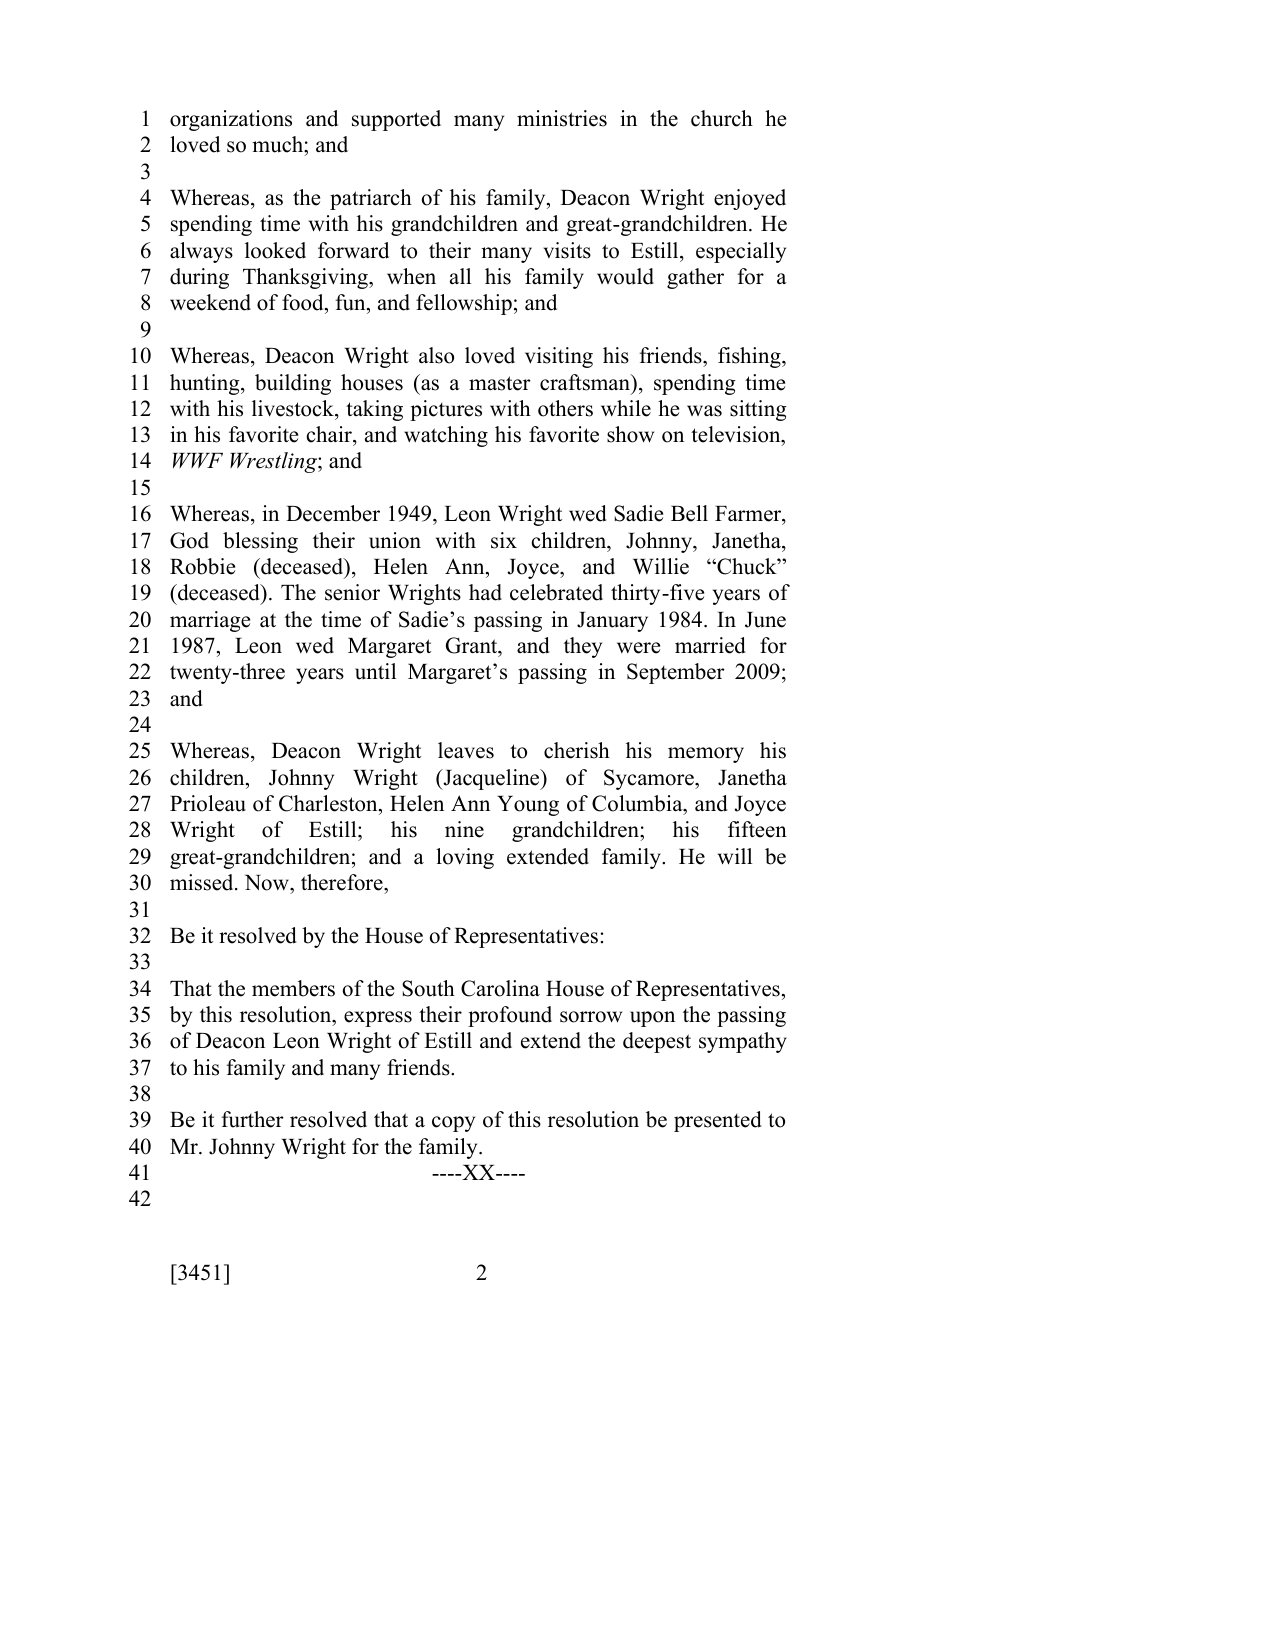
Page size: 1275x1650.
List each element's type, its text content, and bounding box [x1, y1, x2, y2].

text Whereas, Deacon Wright leaves to cherish his memory his children, Johnny Wright (Jacqueline) of Sycamore, Janetha Prioleau of Charleston, Helen Ann Young of Columbia, and Joyce Wright of Estill; his nine grandchildren; his fifteen great-grandchildren; and a loving extended family. He will be missed. Now, therefore, [169, 737, 787, 896]
text Whereas, as the patriarch of his family, Deacon Wright enjoyed spending time with his grandchildren and great-grandchildren. He always looked forward to their many visits to Estill, especially during Thanksgiving, when all his family would gather for a weekend of food, fun, and fellowship; and [169, 184, 787, 316]
text ----XX---- [169, 1159, 787, 1186]
text That the members of the South Carolina House of Representatives, by this resolution, express their profound sorrow upon the passing of Deacon Leon Wright of Estill and extend the deepest sympathy to his family and many friends. [169, 975, 787, 1080]
text Be it resolved by the House of Representatives: [169, 922, 787, 948]
text Whereas, Deacon Wright also loved visiting his friends, fishing, hunting, building houses (as a master craftsman), spending time with his livestock, taking pictures with others while he was sitting in his favorite chair, and watching his favorite show on television, WWF Wrestling; and [169, 342, 787, 474]
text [169, 105, 787, 158]
text Be it further resolved that a copy of this resolution be presented to Mr. Johnny Wright for the family. [169, 1106, 787, 1159]
text Whereas, in December 1949, Leon Wright wed Sadie Bell Farmer, God blessing their union with six children, Johnny, Janetha, Robbie (deceased), Helen Ann, Joyce, and Willie “Chuck” (deceased). The senior Wrights had celebrated thirty-five years of marriage at the time of Sadie’s passing in January 1984. In June 1987, Leon wed Margaret Grant, and they were married for twenty-three years until Margaret’s passing in September 2009; and [169, 500, 787, 711]
